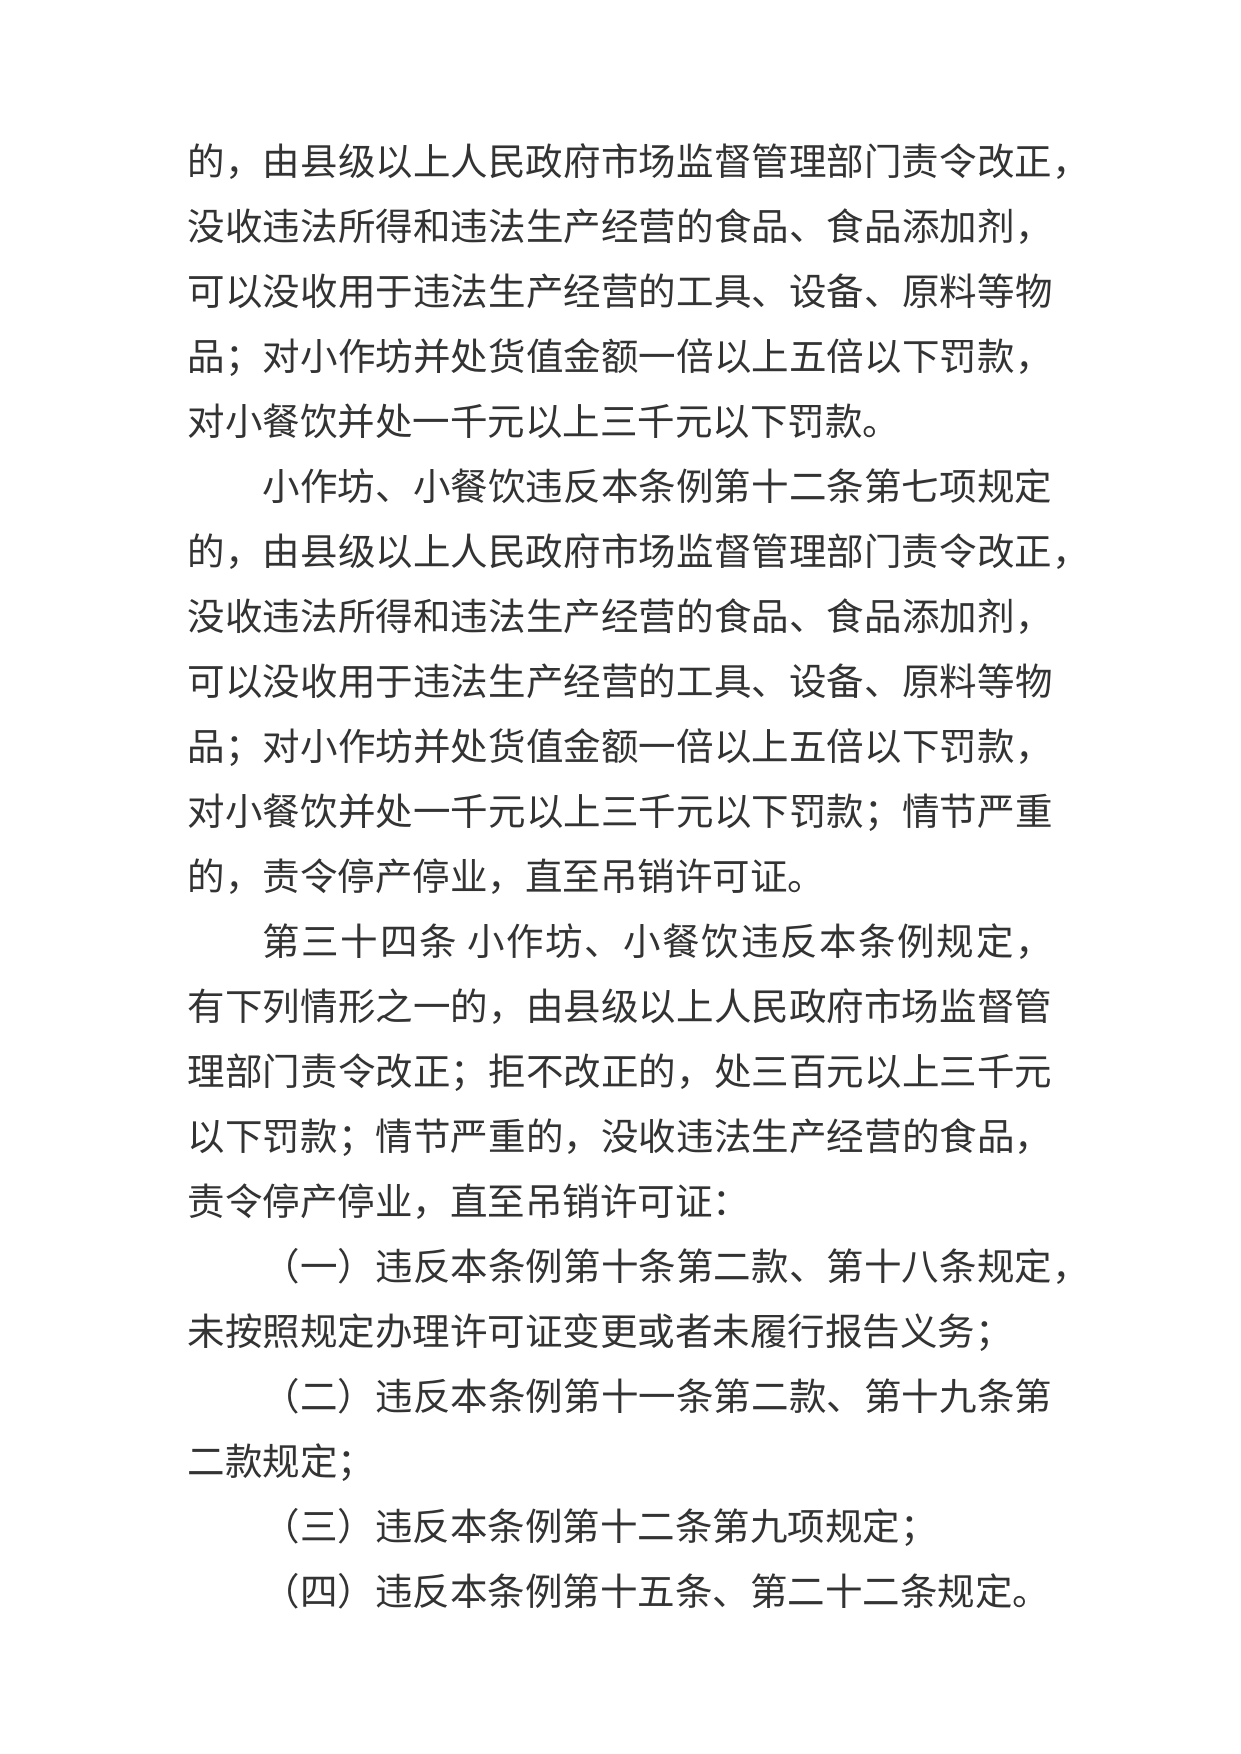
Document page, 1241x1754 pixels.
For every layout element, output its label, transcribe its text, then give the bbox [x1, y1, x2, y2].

text （一）违反本条例第十条第二款、第十八条规定，未按照规定办理许可证变更或者未履行报告义务； [187, 1231, 1053, 1361]
text （三）违反本条例第十二条第九项规定； [187, 1491, 1053, 1556]
text （四）违反本条例第十五条、第二十二条规定。 [187, 1556, 1053, 1621]
text 小作坊、小餐饮违反本条例第十二条第七项规定的，由县级以上人民政府市场监督管理部门责令改正，没收违法所得和违法生产经营的食品、食品添加剂，可以没收用于违法生产经营的工具、设备、原料等物品；对小作坊并处货值金额一倍以上五倍以下罚款，对小餐饮并处一千元以上三千元以下罚款；情节严重的，责令停产停业，直至吊销许可证。 [187, 451, 1053, 906]
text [187, 126, 1053, 451]
text 第三十四条 小作坊、小餐饮违反本条例规定，有下列情形之一的，由县级以上人民政府市场监督管理部门责令改正；拒不改正的，处三百元以上三千元以下罚款；情节严重的，没收违法生产经营的食品，责令停产停业，直至吊销许可证： [187, 906, 1053, 1231]
text （二）违反本条例第十一条第二款、第十九条第二款规定； [187, 1361, 1053, 1491]
